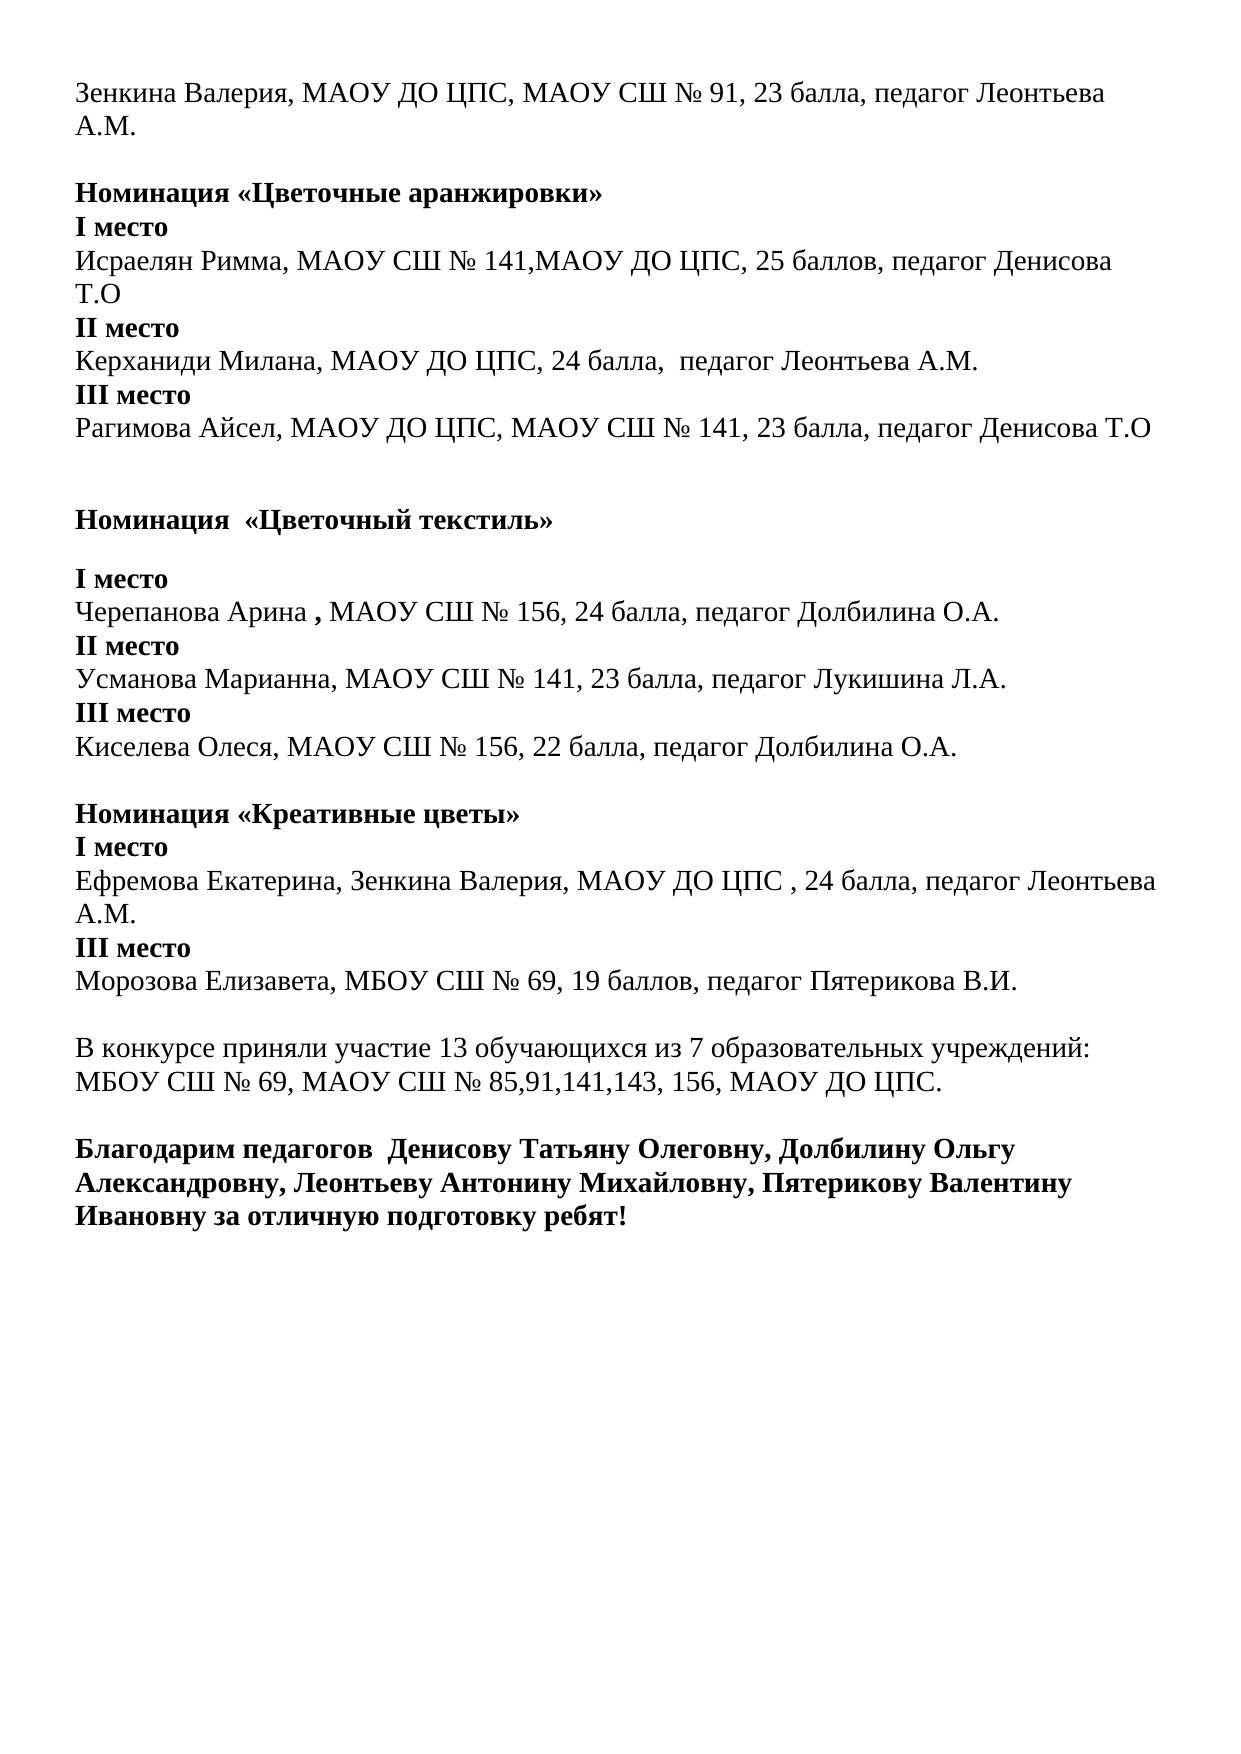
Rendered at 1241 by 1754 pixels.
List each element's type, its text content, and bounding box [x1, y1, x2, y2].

text Номинация «Цветочный текстиль» [75, 502, 1165, 536]
text II место [75, 310, 1165, 343]
text Морозова Елизавета, МБОУ СШ № 69, 19 баллов, педагог Пятерикова В.И. [75, 963, 1165, 997]
text III место [75, 377, 1165, 410]
text Благодарим педагогов Денисову Татьяну Олеговну, Долбилину Ольгу Александровну, Леонтьеву Антонину Михайловну, Пятерикову Валентину Ивановну за отличную подготовку ребят! [75, 1131, 1165, 1232]
text В конкурсе приняли участие 13 обучающихся из 7 образовательных учреждений: МБОУ СШ № 69, МАОУ СШ № 85,91,141,143, 156, МАОУ ДО ЦПС. [75, 1031, 1165, 1098]
text Исраелян Римма, МАОУ СШ № 141,МАОУ ДО ЦПС, 25 баллов, педагог Денисова Т.О [75, 243, 1165, 310]
text Усманова Марианна, МАОУ СШ № 141, 23 балла, педагог Лукишина Л.А. [75, 662, 1165, 695]
text I место [75, 561, 1165, 594]
text Керханиди Милана, МАОУ ДО ЦПС, 24 балла, педагог Леонтьева А.М. [75, 343, 1165, 377]
text II место [75, 628, 1165, 662]
text III место [75, 695, 1165, 729]
text Номинация «Креативные цветы» [75, 796, 1165, 829]
text Черепанова Арина , МАОУ СШ № 156, 24 балла, педагог Долбилина О.А. [75, 594, 1165, 628]
text I место [75, 829, 1165, 863]
text Рагимова Айсел, МАОУ ДО ЦПС, МАОУ СШ № 141, 23 балла, педагог Денисова Т.О [75, 410, 1165, 444]
text Номинация «Цветочные аранжировки» [75, 176, 1165, 209]
text Киселева Олеся, МАОУ СШ № 156, 22 балла, педагог Долбилина О.А. [75, 729, 1165, 762]
text III место [75, 930, 1165, 963]
text Ефремова Екатерина, Зенкина Валерия, МАОУ ДО ЦПС , 24 балла, педагог Леонтьева А.М. [75, 863, 1165, 930]
text Зенкина Валерия, МАОУ ДО ЦПС, МАОУ СШ № 91, 23 балла, педагог Леонтьева А.М. [75, 75, 1165, 142]
text I место [75, 209, 1165, 243]
